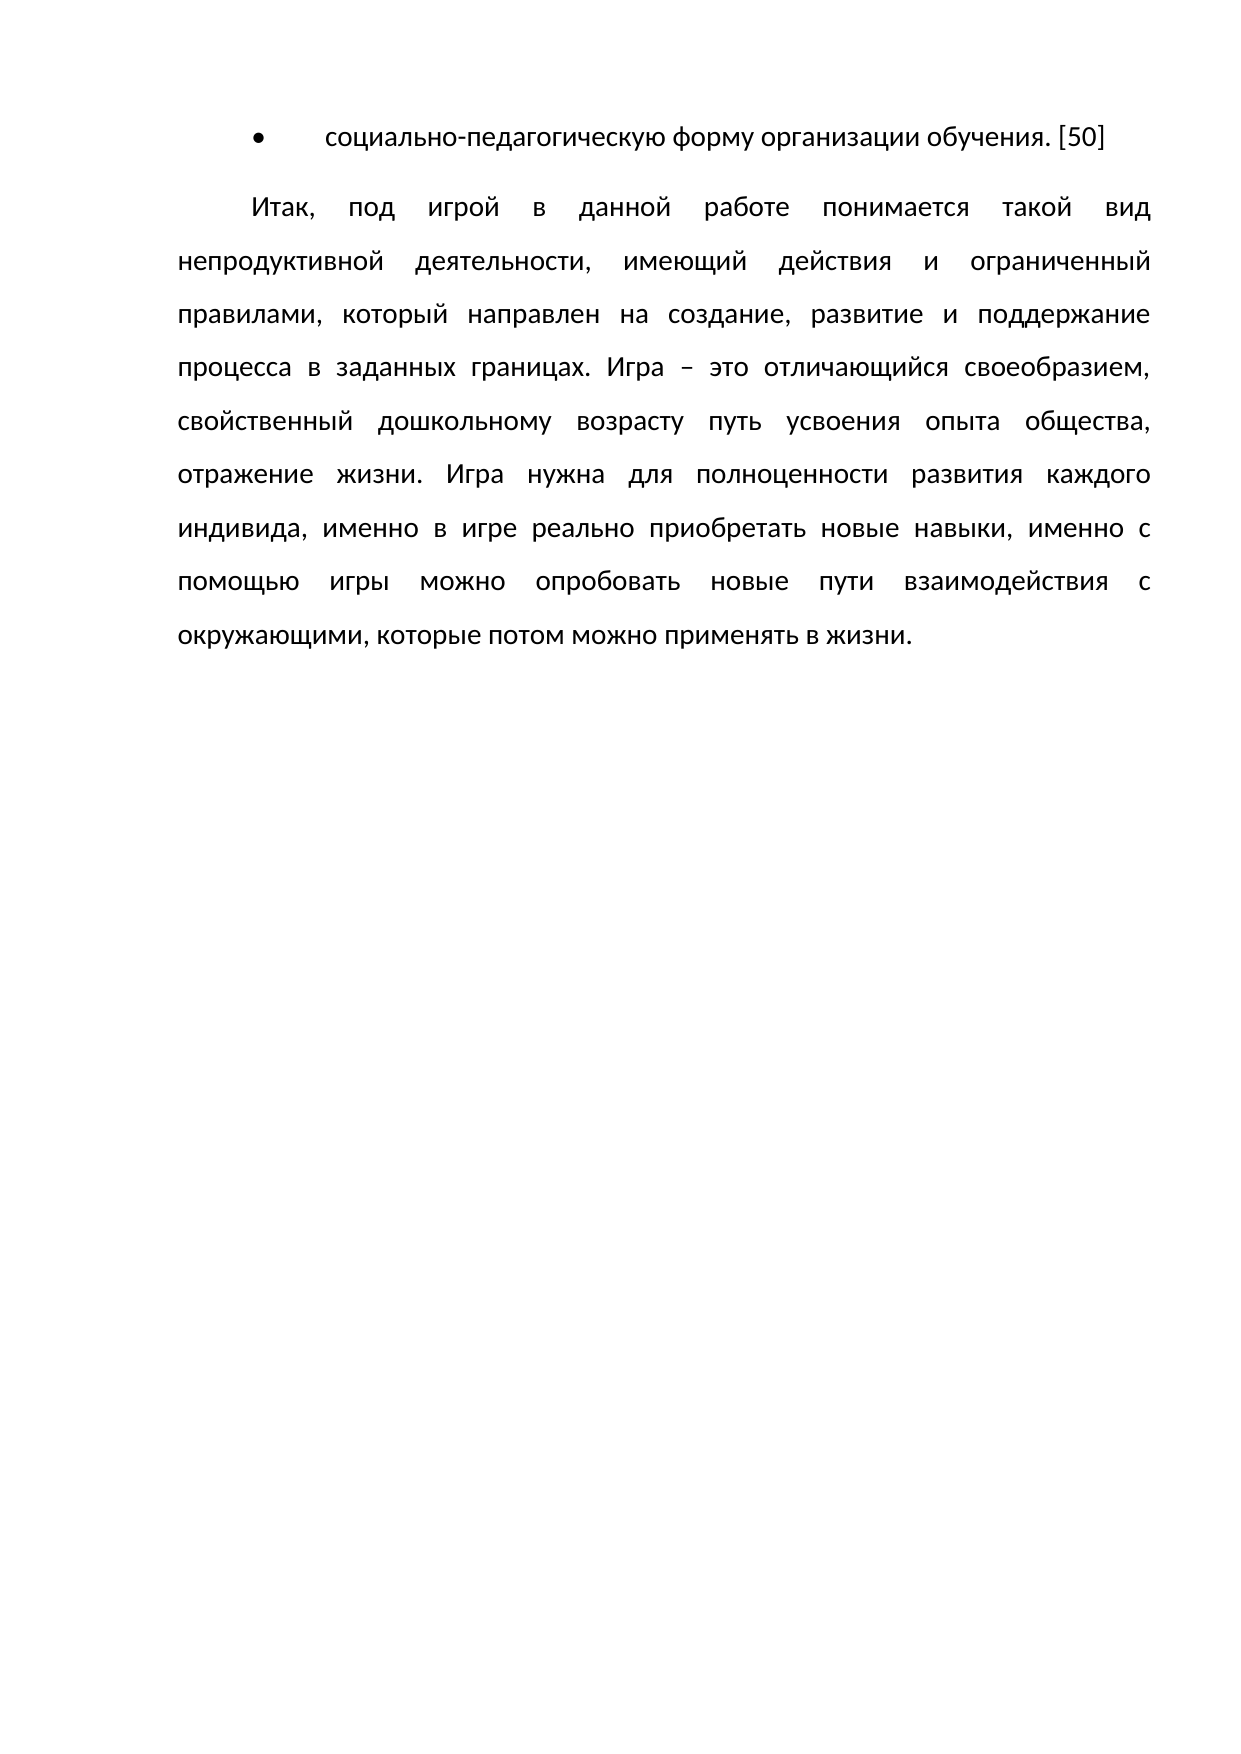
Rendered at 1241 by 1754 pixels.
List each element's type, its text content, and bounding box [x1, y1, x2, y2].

text • социально-педагогическую форму организации обучения. [50] [177, 118, 1152, 154]
text Итак, под игрой в данной работе понимается такой вид непродуктивной деятельности, имеющий действия и ограниченный правилами, который направлен на создание, развитие и поддержание процесса в заданных границах. Игра – это отличающийся своеобразием, свойственный дошкольному возрасту путь усвоения опыта общества, отражение жизни. Игра нужна для полноценности развития каждого индивида, именно в игре реально приобретать новые навыки, именно с помощью игры можно опробовать новые пути взаимодействия с окружающими, которые потом можно применять в жизни. [177, 188, 1152, 651]
